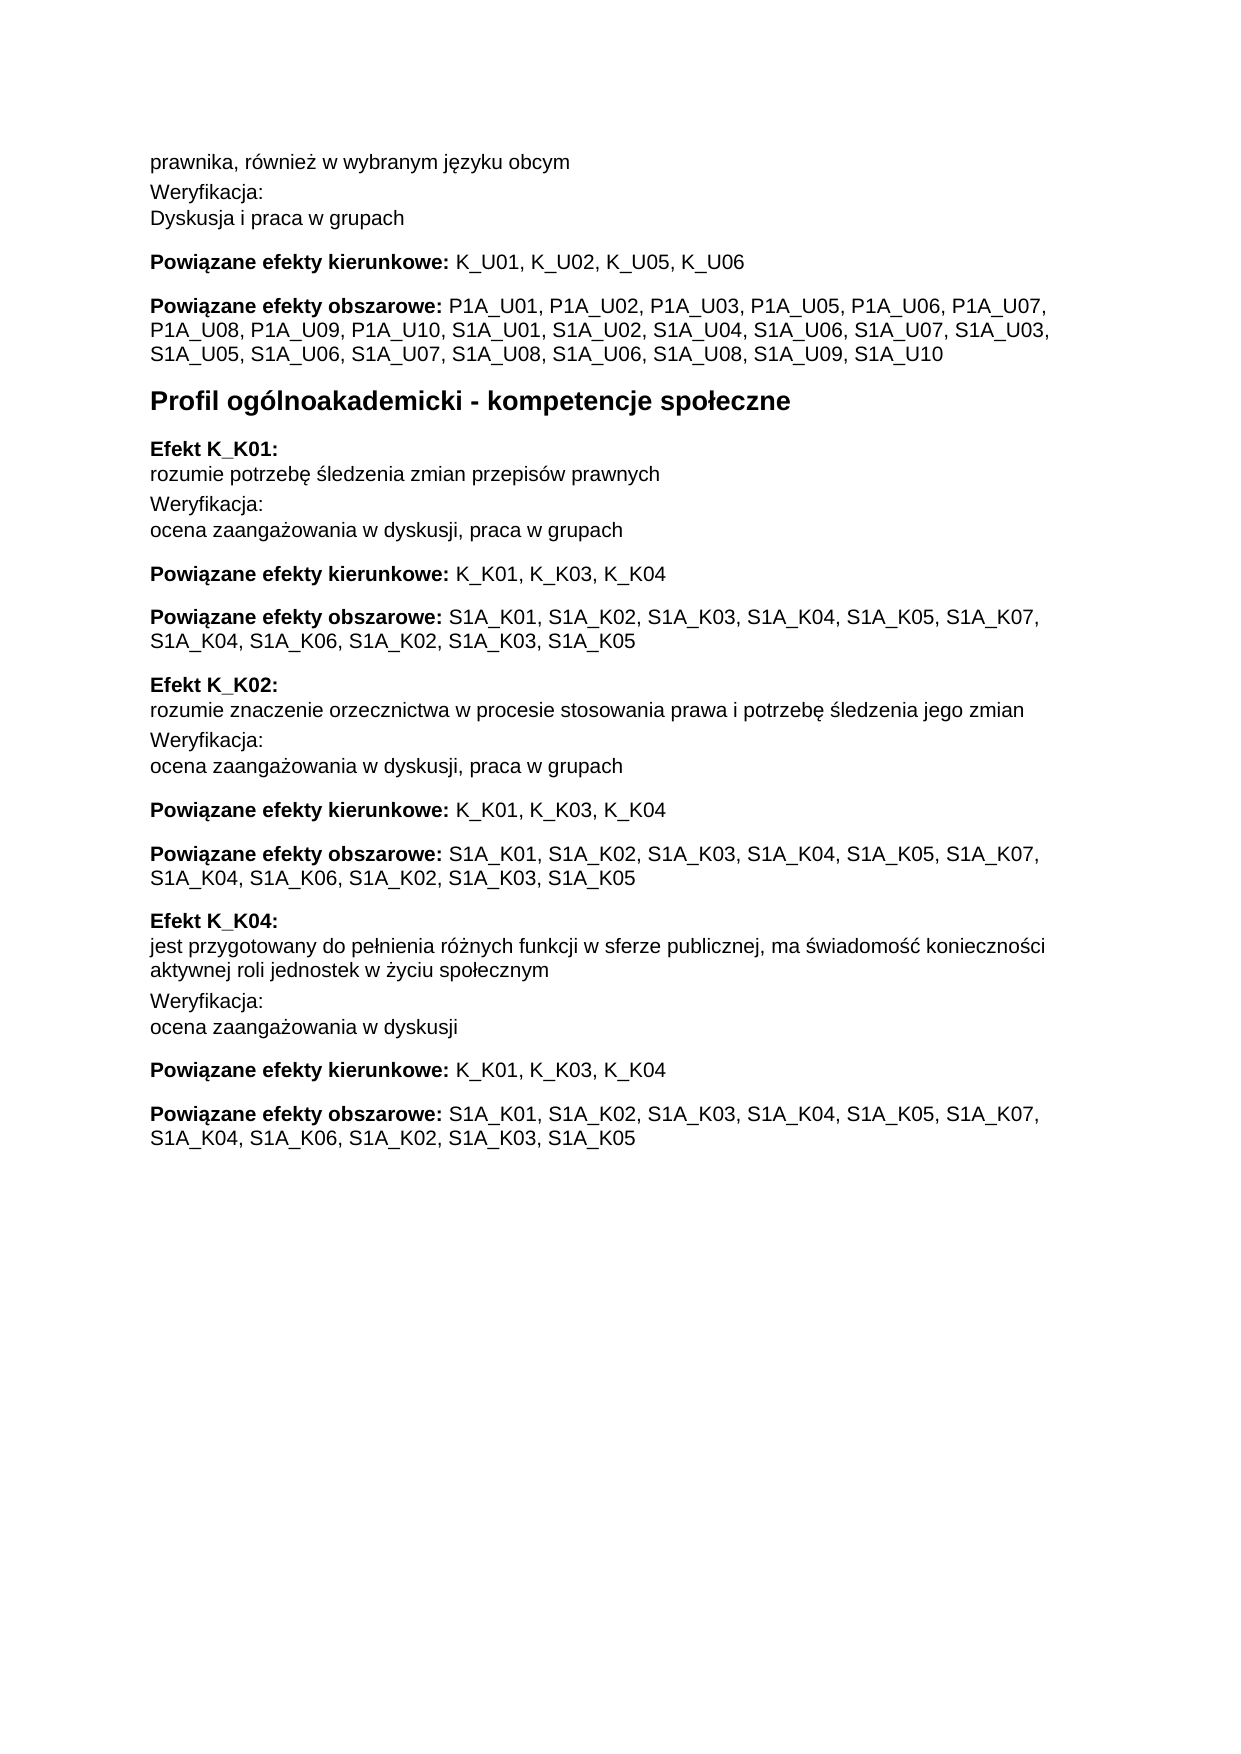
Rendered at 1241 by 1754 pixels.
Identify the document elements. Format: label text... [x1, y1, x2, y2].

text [150, 150, 1090, 174]
text Powiązane efekty kierunkowe: K_K01, K_K03, K_K04 [150, 798, 1090, 822]
text ocena zaangażowania w dyskusji [150, 1014, 1090, 1038]
text Efekt K_K01: [150, 436, 1090, 460]
text Powiązane efekty obszarowe: P1A_U01, P1A_U02, P1A_U03, P1A_U05, P1A_U06, P1A_U07, P1A_U08, P1A_U09, P1A_U10, S1A_U01, S1A_U02, S1A_U04, S1A_U06, S1A_U07, S1A_U03, S1A_U05, S1A_U06, S1A_U07, S1A_U08, S1A_U06, S1A_U08, S1A_U09, S1A_U10 [150, 294, 1090, 366]
text rozumie potrzebę śledzenia zmian przepisów prawnych [150, 461, 1090, 485]
text jest przygotowany do pełnienia różnych funkcji w sferze publicznej, ma świadomość konieczności aktywnej roli jednostek w życiu społecznym [150, 934, 1090, 982]
text Powiązane efekty kierunkowe: K_K01, K_K03, K_K04 [150, 561, 1090, 585]
text Dyskusja i praca w grupach [150, 206, 1090, 230]
text Weryfikacja: [150, 492, 1090, 516]
text Weryfikacja: [150, 180, 1090, 204]
text ocena zaangażowania w dyskusji, praca w grupach [150, 518, 1090, 542]
subtitle Profil ogólnoakademicki - kompetencje społeczne [150, 385, 1090, 417]
text Efekt K_K02: [150, 673, 1090, 697]
text ocena zaangażowania w dyskusji, praca w grupach [150, 754, 1090, 778]
text Powiązane efekty kierunkowe: K_K01, K_K03, K_K04 [150, 1058, 1090, 1082]
text Efekt K_K04: [150, 909, 1090, 933]
text Powiązane efekty kierunkowe: K_U01, K_U02, K_U05, K_U06 [150, 250, 1090, 274]
text Powiązane efekty obszarowe: S1A_K01, S1A_K02, S1A_K03, S1A_K04, S1A_K05, S1A_K07, S1A_K04, S1A_K06, S1A_K02, S1A_K03, S1A_K05 [150, 842, 1090, 889]
text Weryfikacja: [150, 988, 1090, 1012]
text Weryfikacja: [150, 728, 1090, 752]
text Powiązane efekty obszarowe: S1A_K01, S1A_K02, S1A_K03, S1A_K04, S1A_K05, S1A_K07, S1A_K04, S1A_K06, S1A_K02, S1A_K03, S1A_K05 [150, 1102, 1090, 1150]
text Powiązane efekty obszarowe: S1A_K01, S1A_K02, S1A_K03, S1A_K04, S1A_K05, S1A_K07, S1A_K04, S1A_K06, S1A_K02, S1A_K03, S1A_K05 [150, 605, 1090, 653]
text rozumie znaczenie orzecznictwa w procesie stosowania prawa i potrzebę śledzenia jego zmian [150, 698, 1090, 722]
